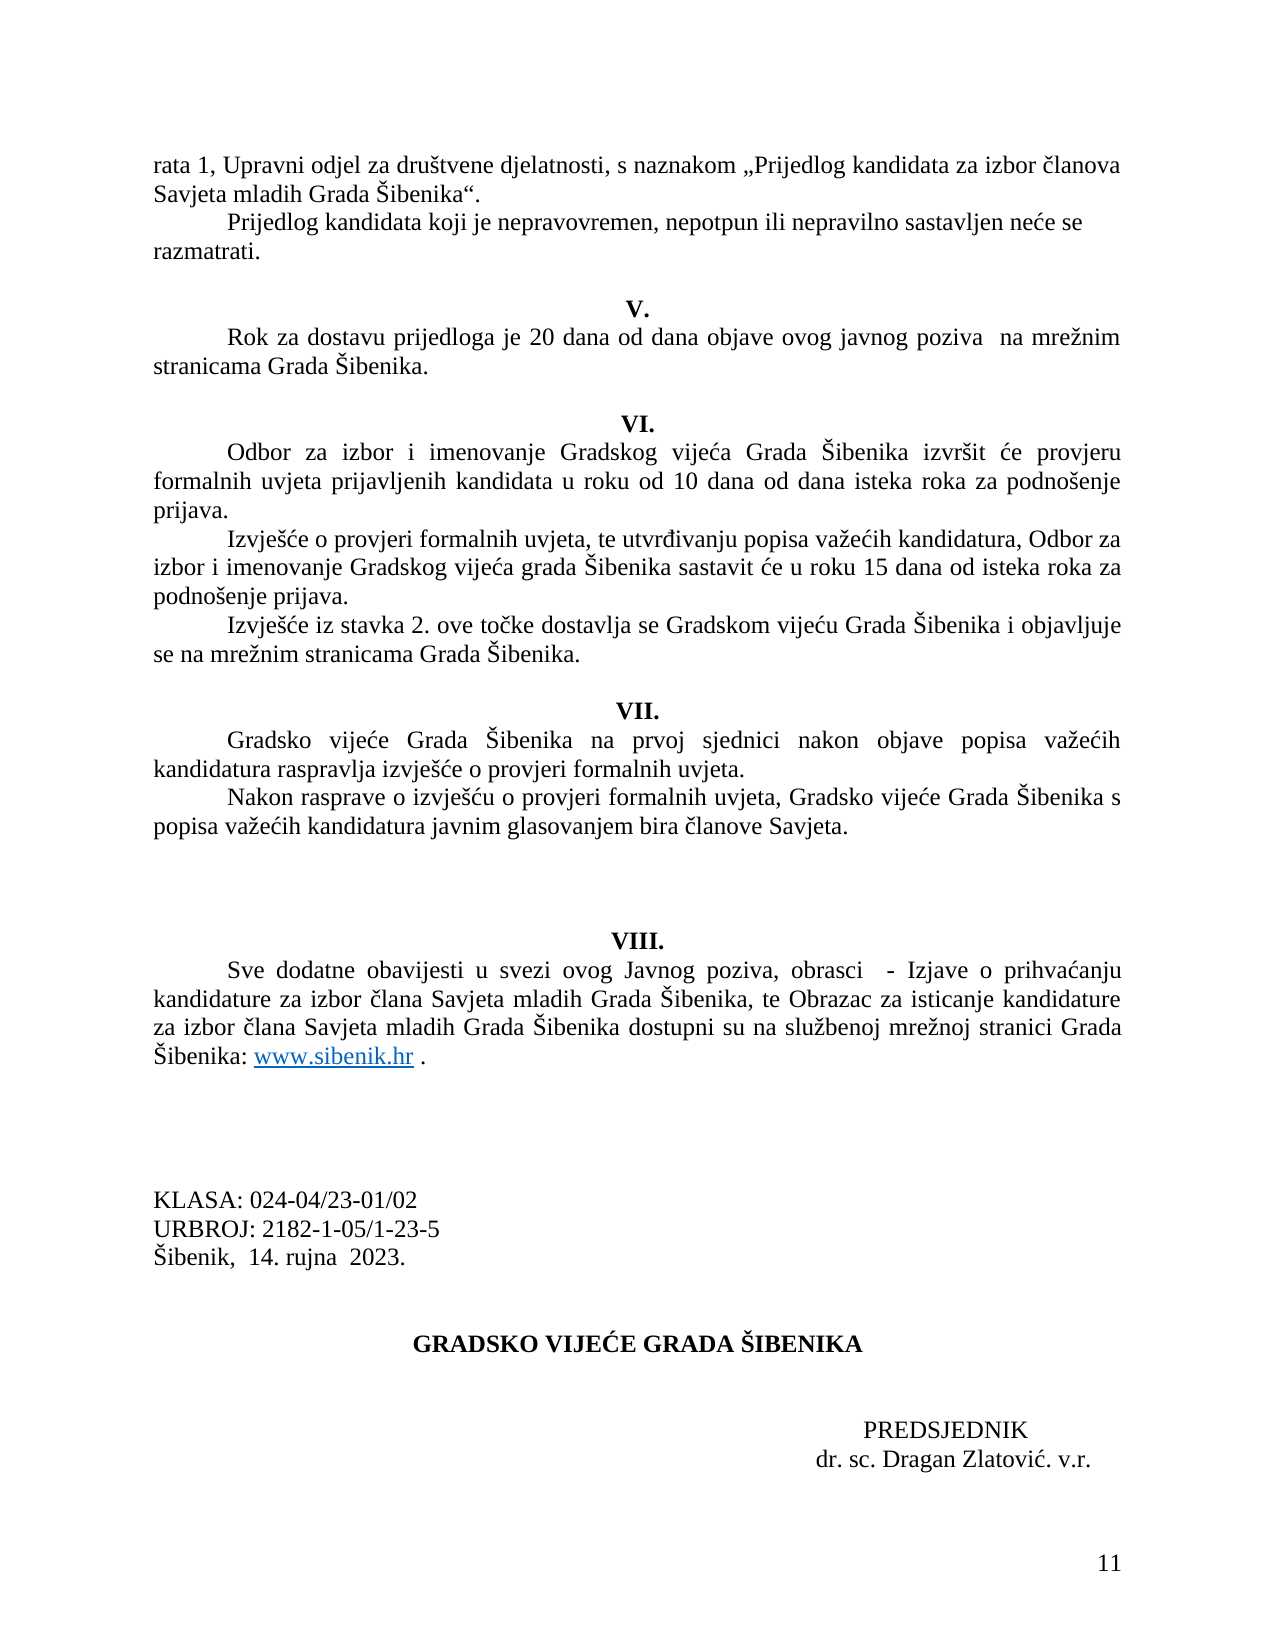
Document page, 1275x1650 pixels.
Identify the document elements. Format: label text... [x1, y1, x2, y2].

text dr. sc. Dragan Zlatović. v.r. [153, 1444, 1122, 1472]
text Izvješće iz stavka 2. ove točke dostavlja se Gradskom vijeću Grada Šibenika i objavljuje se na mrežnim stranicama Grada Šibenika. [153, 610, 1122, 667]
text V. [153, 294, 1122, 322]
text VI. [153, 409, 1122, 437]
text KLASA: 024-04/23-01/02 [153, 1185, 1122, 1214]
text Prijedlog kandidata koji je nepravovremen, nepotpun ili nepravilno sastavljen neće se razmatrati. [153, 207, 1122, 265]
text Nakon rasprave o izvješću o provjeri formalnih uvjeta, Gradsko vijeće Grada Šibenika s popisa važećih kandidatura javnim glasovanjem bira članove Savjeta. [153, 782, 1122, 840]
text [153, 150, 1122, 207]
text URBROJ: 2182-1-05/1-23-5 [153, 1214, 1122, 1242]
text Odbor za izbor i imenovanje Gradskog vijeća Grada Šibenika izvršit će provjeru formalnih uvjeta prijavljenih kandidata u roku od 10 dana od dana isteka roka za podnošenje prijava. [153, 437, 1122, 524]
text GRADSKO VIJEĆE GRADA ŠIBENIKA [153, 1329, 1122, 1357]
text VIII. [153, 926, 1122, 955]
text Sve dodatne obavijesti u svezi ovog Javnog poziva, obrasci - Izjave o prihvaćanju kandidature za izbor člana Savjeta mladih Grada Šibenika, te Obrazac za isticanje kandidature za izbor člana Savjeta mladih Grada Šibenika dostupni su na službenoj mrežnoj stranici Grada Šibenika: www.sibenik.hr . [153, 955, 1122, 1070]
text Gradsko vijeće Grada Šibenika na prvoj sjednici nakon objave popisa važećih kandidatura raspravlja izvješće o provjeri formalnih uvjeta. [153, 725, 1122, 782]
text VII. [153, 696, 1122, 725]
text Izvješće o provjeri formalnih uvjeta, te utvrđivanju popisa važećih kandidatura, Odbor za izbor i imenovanje Gradskog vijeća grada Šibenika sastavit će u roku 15 dana od isteka roka za podnošenje prijava. [153, 524, 1122, 610]
text PREDSJEDNIK [153, 1415, 1122, 1444]
text Šibenik, 14. rujna 2023. [153, 1242, 1122, 1271]
text Rok za dostavu prijedloga je 20 dana od dana objave ovog javnog poziva na mrežnim stranicama Grada Šibenika. [153, 322, 1122, 380]
